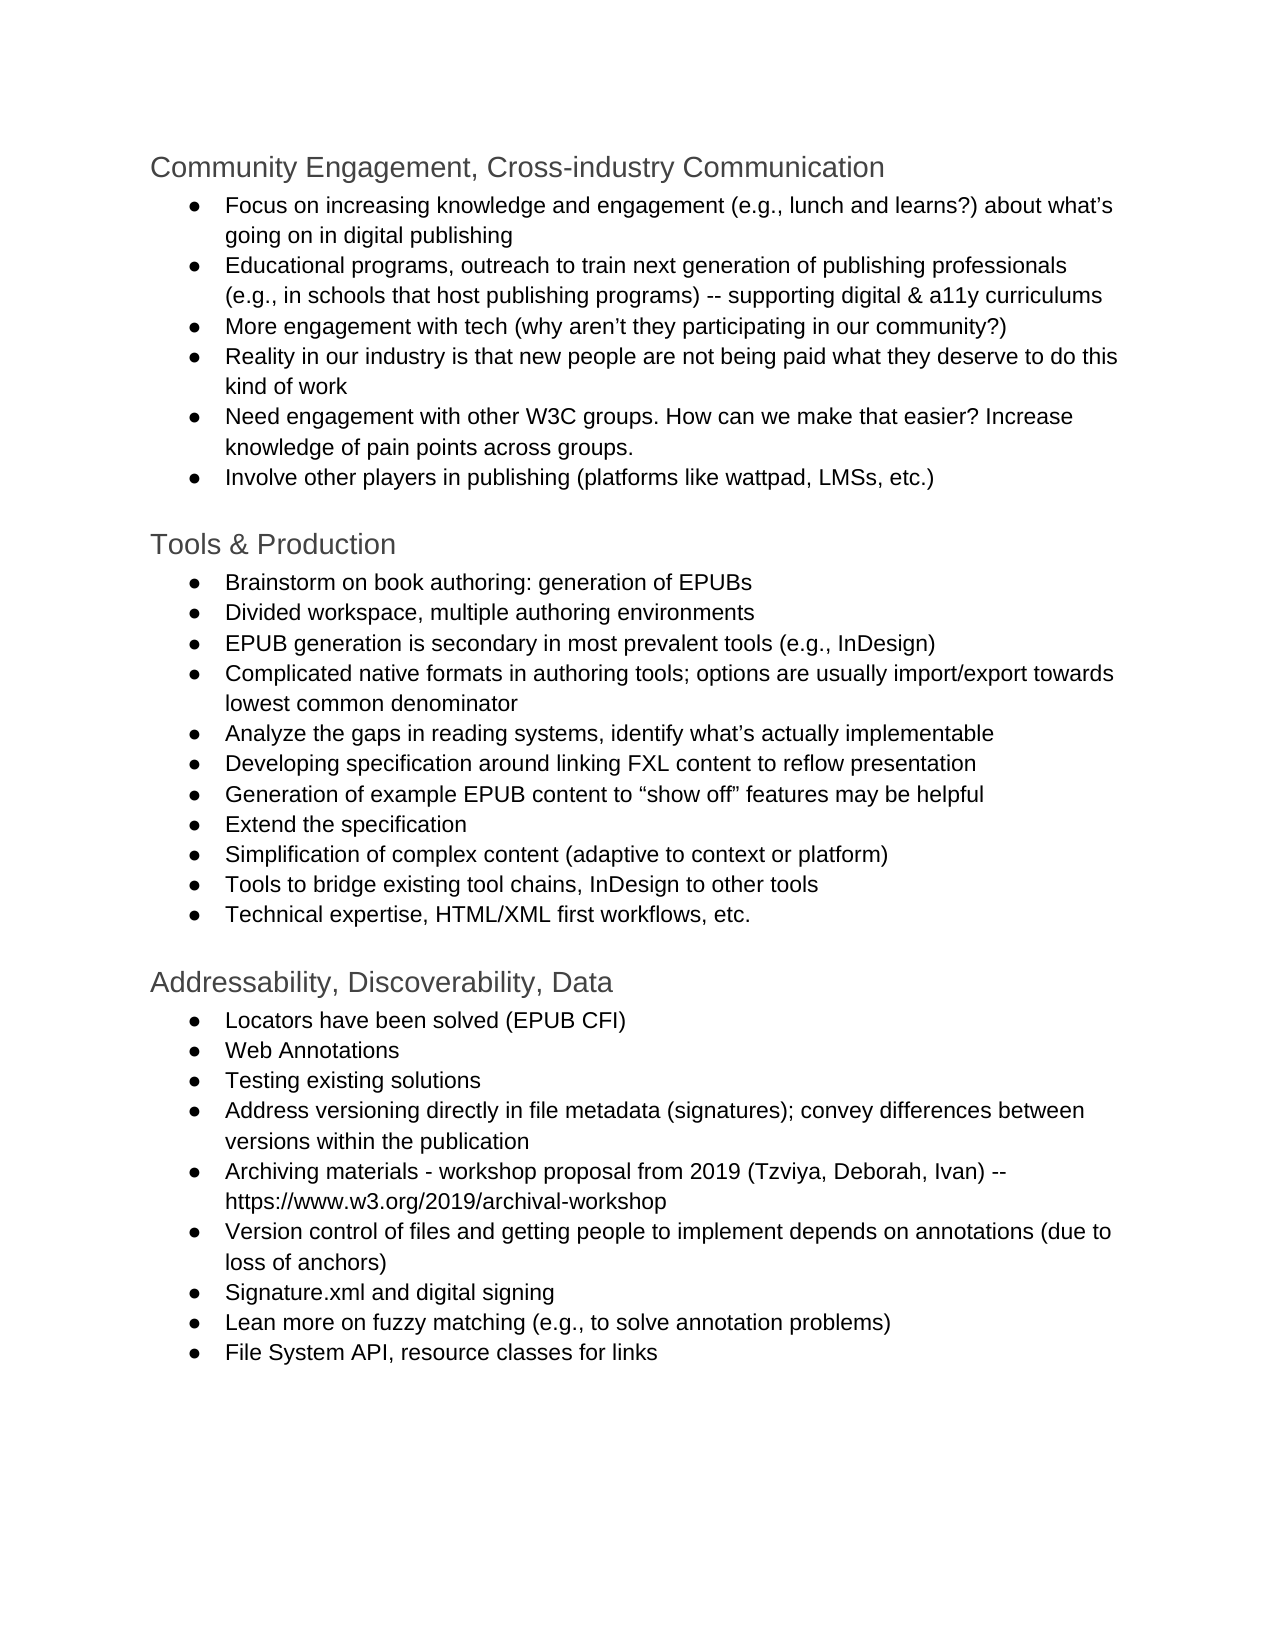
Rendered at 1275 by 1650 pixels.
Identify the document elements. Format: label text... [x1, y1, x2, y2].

subtitle Community Engagement, Cross-industry Communication [150, 150, 1125, 183]
list Generation of example EPUB content to “show off” features may be helpful [187, 781, 1125, 807]
list Archiving materials - workshop proposal from 2019 (Tzviya, Deborah, Ivan) -- https://www.w3.org/2019/archival-workshop [187, 1158, 1125, 1214]
list Simplification of complex content (adaptive to context or platform) [187, 841, 1125, 867]
list Locators have been solved (EPUB CFI) [187, 1007, 1125, 1033]
list More engagement with tech (why aren’t they participating in our community?) [187, 313, 1125, 339]
list Educational programs, outreach to train next generation of publishing professionals (e.g., in schools that host publishing programs) -- supporting digital & a11y curriculums [187, 252, 1125, 309]
list Signature.xml and digital signing [187, 1279, 1125, 1305]
list Address versioning directly in file metadata (signatures); convey differences between versions within the publication [187, 1097, 1125, 1154]
list Web Annotations [187, 1037, 1125, 1063]
list Lean more on fuzzy matching (e.g., to solve annotation problems) [187, 1309, 1125, 1335]
list File System API, resource classes for links [187, 1339, 1125, 1366]
list Technical expertise, HTML/XML first workflows, etc. [187, 901, 1125, 928]
list Divided workspace, multiple authoring environments [187, 599, 1125, 626]
list Focus on increasing knowledge and engagement (e.g., lunch and learns?) about what’s going on in digital publishing [187, 192, 1125, 248]
list EPUB generation is secondary in most prevalent tools (e.g., InDesign) [187, 629, 1125, 656]
list Version control of files and getting people to implement depends on annotations (due to loss of anchors) [187, 1218, 1125, 1275]
list Complicated native formats in authoring tools; options are usually import/export towards lowest common denominator [187, 660, 1125, 716]
list Extend the specification [187, 811, 1125, 837]
list Tools to bridge existing tool chains, InDesign to other tools [187, 871, 1125, 898]
list Brainstorm on book authoring: generation of EPUBs [187, 569, 1125, 596]
list Need engagement with other W3C groups. How can we make that easier? Increase knowledge of pain points across groups. [187, 403, 1125, 460]
list Reality in our industry is that new people are not being paid what they deserve to do this kind of work [187, 343, 1125, 399]
list Testing existing solutions [187, 1067, 1125, 1094]
subtitle Tools & Production [150, 527, 1125, 561]
subtitle Addressability, Discoverability, Data [150, 965, 1125, 998]
list Involve other players in publishing (platforms like wattpad, LMSs, etc.) [187, 464, 1125, 490]
list Analyze the gaps in reading systems, identify what’s actually implementable [187, 720, 1125, 747]
list Developing specification around linking FXL content to reflow presentation [187, 750, 1125, 777]
